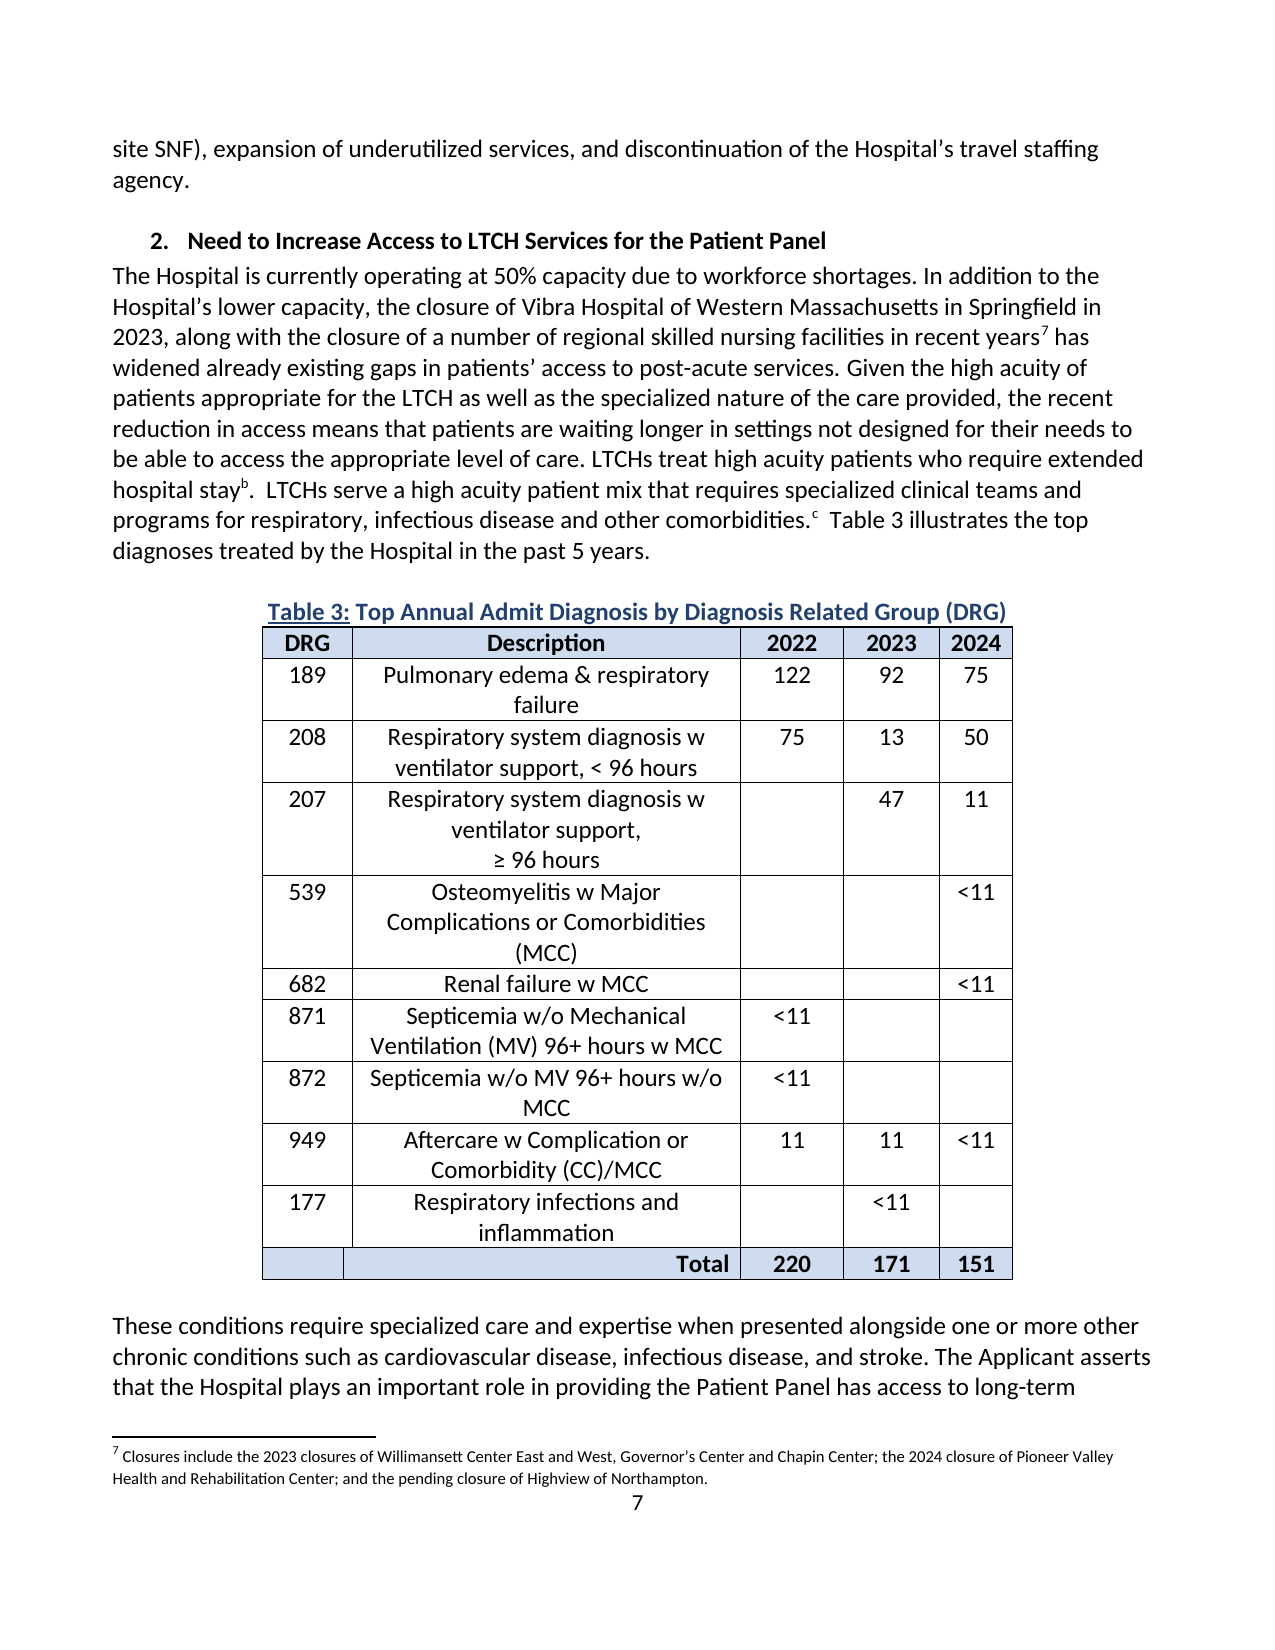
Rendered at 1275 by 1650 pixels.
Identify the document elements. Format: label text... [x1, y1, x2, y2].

table_cell 151 [940, 1248, 1012, 1279]
table_cell 189 [263, 659, 352, 720]
table_cell 171 [844, 1248, 939, 1279]
table_cell 871 [263, 1000, 352, 1061]
table_cell 11 [741, 1124, 843, 1185]
table_cell Respiratory infections and inflammation [353, 1186, 740, 1247]
table_cell [844, 1062, 939, 1123]
table_cell 47 [844, 783, 939, 875]
table_header 2024 [940, 628, 1012, 658]
table_header Description [353, 628, 740, 658]
table_cell [741, 969, 843, 999]
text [112, 1310, 1162, 1402]
table_cell 872 [263, 1062, 352, 1123]
table_cell 11 [844, 1124, 939, 1185]
table_cell 75 [741, 721, 843, 782]
table_cell 75 [940, 659, 1012, 720]
list Need to Increase Access to LTCH Services for the Patient Panel [150, 225, 1162, 256]
table_header 2022 [741, 628, 843, 658]
table_cell [741, 783, 843, 875]
table_cell <11 [940, 876, 1012, 967]
table_cell Renal failure w MCC [353, 969, 740, 999]
table_cell 11 [940, 783, 1012, 875]
text Table 3: Top Annual Admit Diagnosis by Diagnosis Related Group (DRG) [112, 596, 1162, 626]
table_cell [940, 1186, 1012, 1247]
table_cell Septicemia w/o MV 96+ hours w/o MCC [353, 1062, 740, 1123]
table_cell [844, 969, 939, 999]
table_cell Respiratory system diagnosis w ventilator support, < 96 hours [353, 721, 740, 782]
table_cell Pulmonary edema & respiratory failure [353, 659, 740, 720]
table_cell <11 [940, 969, 1012, 999]
table_cell [940, 1000, 1012, 1061]
table_cell [263, 1248, 343, 1279]
table_cell 208 [263, 721, 352, 782]
table_cell 539 [263, 876, 352, 967]
table_cell 177 [263, 1186, 352, 1247]
table_cell [741, 1186, 843, 1247]
text The Hospital is currently operating at 50% capacity due to workforce shortages. In addition to the Hospital’s lower capacity, the closure of Vibra Hospital of Western Massachusetts in Springfield in 2023, along with the closure of a number of regional skilled nursing facilities in recent years has widened already existing gaps in patients’ access to post-acute services. Given the high acuity of patients appropriate for the LTCH as well as the specialized nature of the care provided, the recent reduction in access means that patients are waiting longer in settings not designed for their needs to be able to access the appropriate level of care. LTCHs treat high acuity patients who require extended hospital stay. LTCHs serve a high acuity patient mix that requires specialized clinical teams and programs for respiratory, infectious disease and other comorbidities. Table 3 illustrates the top diagnoses treated by the Hospital in the past 5 years. [112, 260, 1162, 565]
table_header DRG [263, 628, 352, 658]
table_cell 949 [263, 1124, 352, 1185]
table_cell 207 [263, 783, 352, 875]
table_cell Aftercare w Complication or Comorbidity (CC)/MCC [353, 1124, 740, 1185]
table_cell 682 [263, 969, 352, 999]
table_cell <11 [940, 1124, 1012, 1185]
table_cell [844, 876, 939, 967]
table_cell <11 [741, 1062, 843, 1123]
table_cell Septicemia w/o Mechanical Ventilation (MV) 96+ hours w MCC [353, 1000, 740, 1061]
table_cell Respiratory system diagnosis w ventilator support, ≥ 96 hours [353, 783, 740, 875]
table_cell Total [344, 1248, 740, 1279]
table_cell 220 [741, 1248, 843, 1279]
table_cell 13 [844, 721, 939, 782]
table_cell 122 [741, 659, 843, 720]
table_header 2023 [844, 628, 939, 658]
table_cell <11 [844, 1186, 939, 1247]
table_cell <11 [741, 1000, 843, 1061]
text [112, 133, 1162, 194]
table_cell 50 [940, 721, 1012, 782]
table_cell [844, 1000, 939, 1061]
table_cell Osteomyelitis w Major Complications or Comorbidities (MCC) [353, 876, 740, 967]
table_cell [940, 1062, 1012, 1123]
table_cell 92 [844, 659, 939, 720]
table_cell [741, 876, 843, 967]
